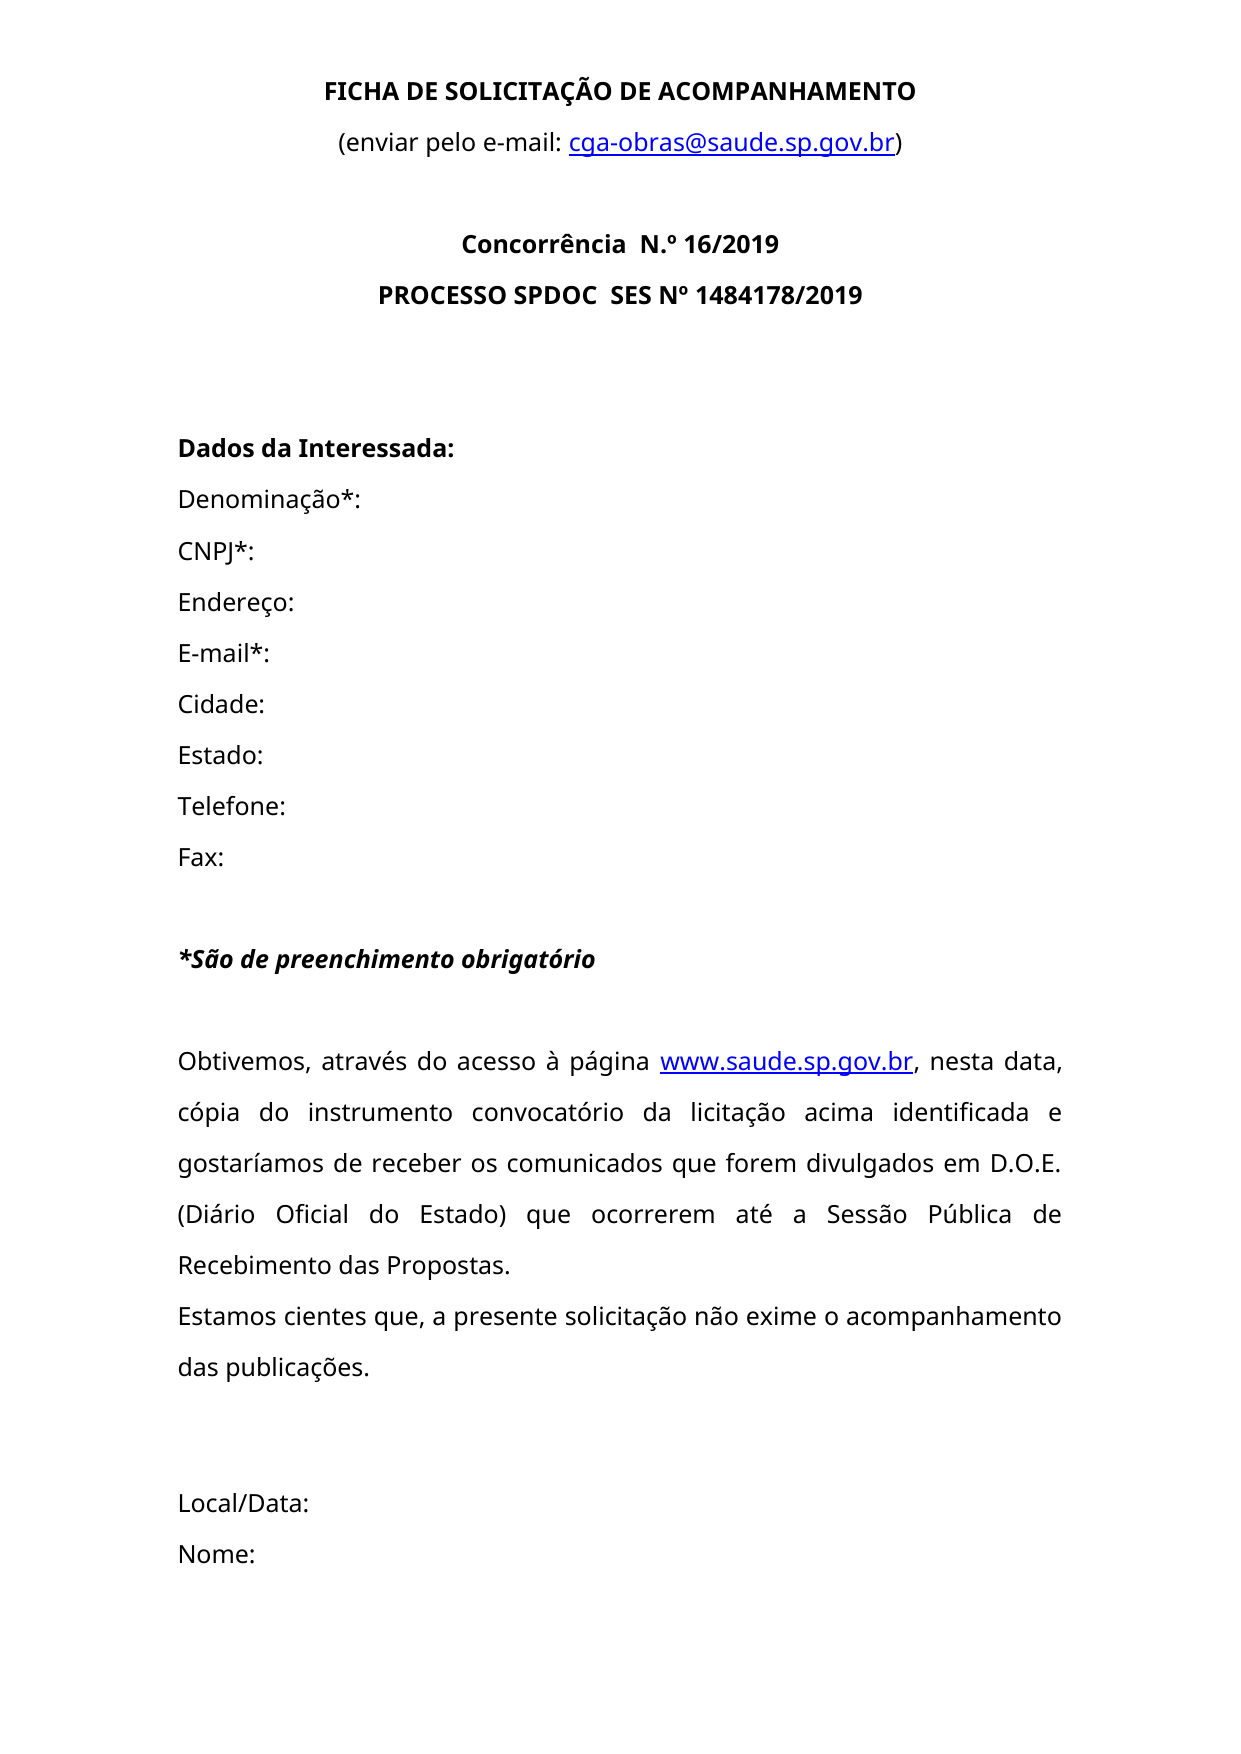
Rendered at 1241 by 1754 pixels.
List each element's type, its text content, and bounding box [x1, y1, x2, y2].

text Nome: [177, 1537, 1063, 1571]
text Local/Data: [177, 1486, 1063, 1520]
text Cidade: [177, 686, 1063, 720]
text E-mail*: [177, 635, 1063, 669]
text Telefone: [177, 788, 1063, 822]
text Dados da Interessada: [177, 431, 1063, 465]
text PROCESSO SPDOC SES Nº 1484178/2019 [177, 278, 1063, 312]
text *São de preenchimento obrigatório [177, 942, 1063, 976]
text Estamos cientes que, a presente solicitação não exime o acompanhamento das publicações. [177, 1299, 1063, 1384]
text Denominação*: [177, 482, 1063, 516]
text CNPJ*: [177, 533, 1063, 567]
text Estado: [177, 737, 1063, 771]
text (enviar pelo e-mail: cga-obras@saude.sp.gov.br) [177, 125, 1063, 159]
text Concorrência N.º 16/2019 [177, 227, 1063, 261]
text Fax: [177, 839, 1063, 873]
text Obtivemos, através do acesso à página www.saude.sp.gov.br, nesta data, cópia do instrumento convocatório da licitação acima identificada e gostaríamos de receber os comunicados que forem divulgados em D.O.E. (Diário Oficial do Estado) que ocorrerem até a Sessão Pública de Recebimento das Propostas. [177, 1044, 1063, 1282]
text FICHA DE SOLICITAÇÃO DE ACOMPANHAMENTO [177, 74, 1063, 108]
text Endereço: [177, 584, 1063, 618]
